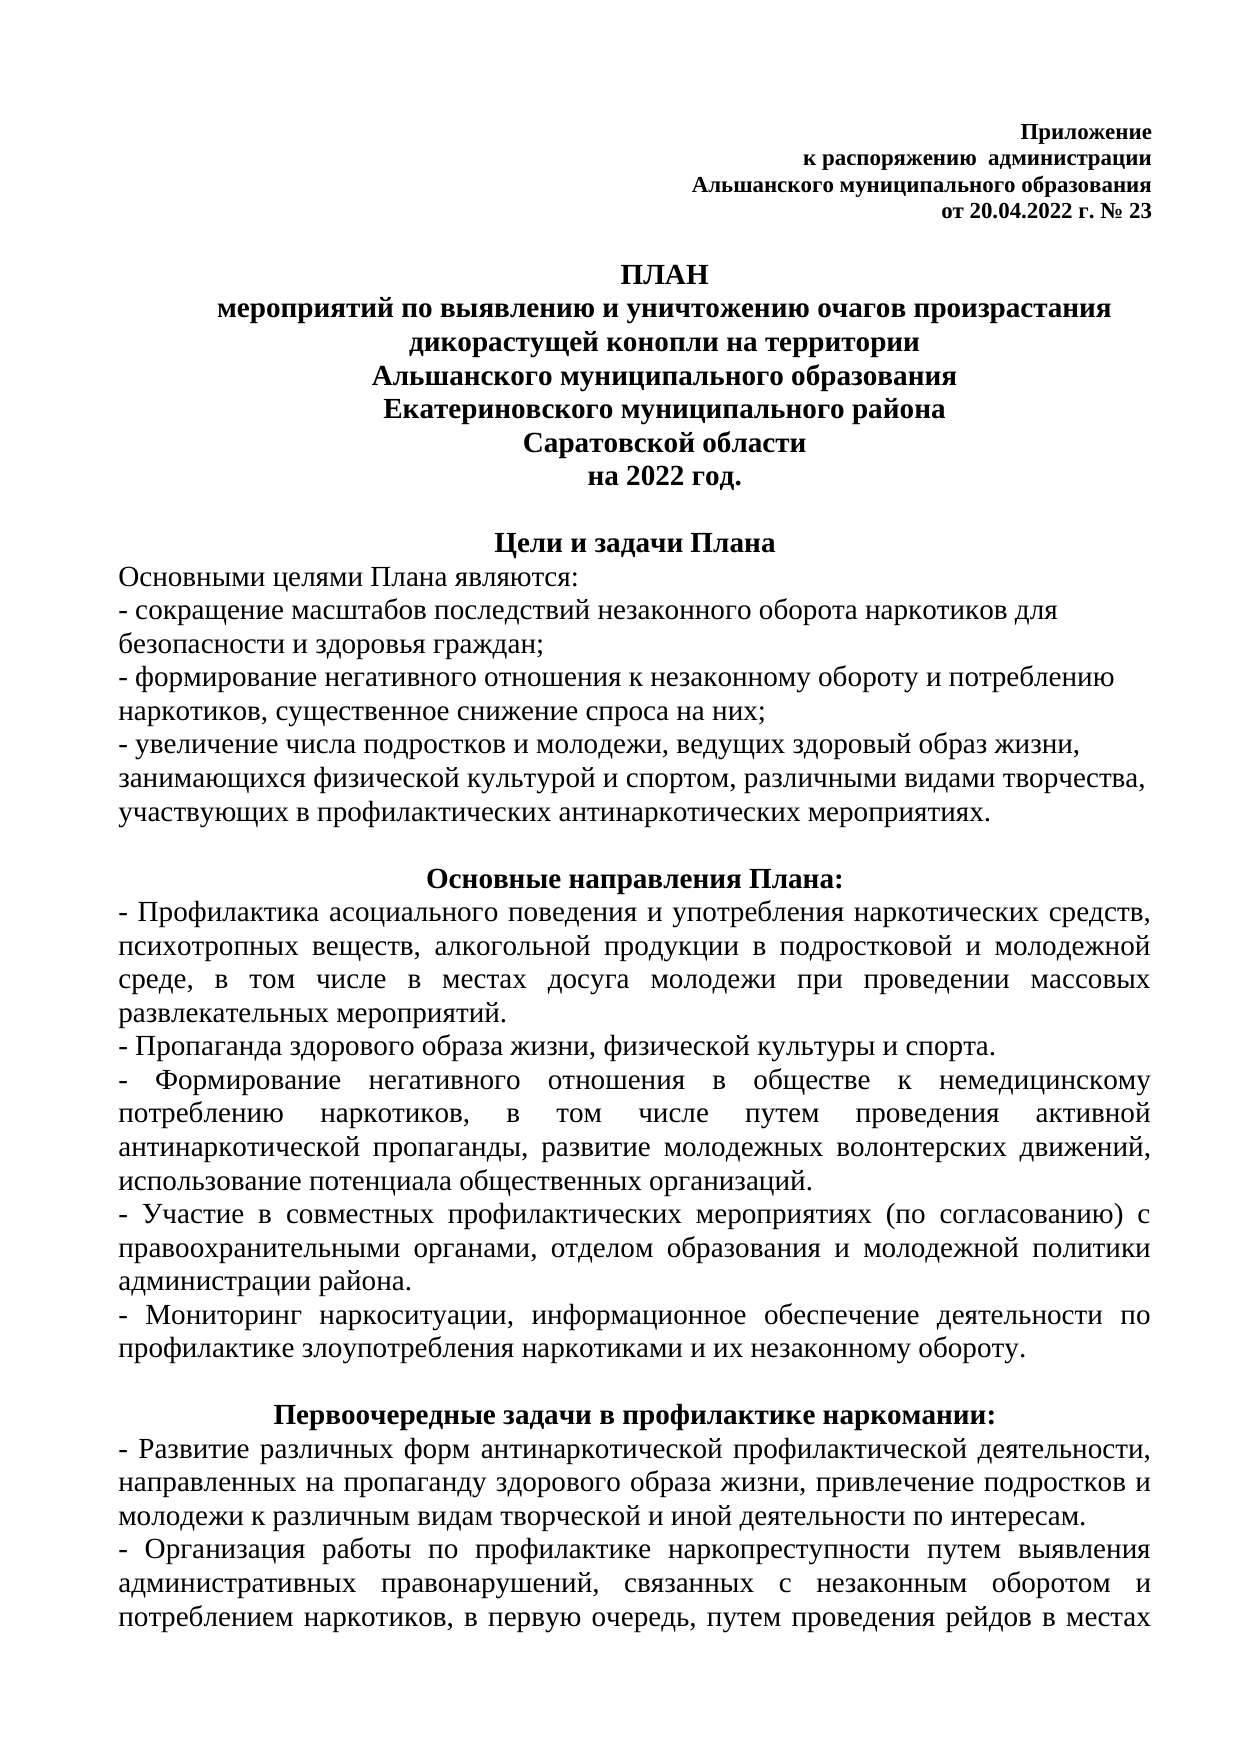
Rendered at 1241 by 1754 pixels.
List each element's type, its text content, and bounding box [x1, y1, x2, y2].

text - Участие в совместных профилактических мероприятиях (по согласованию) с правоохранительными органами, отделом образования и молодежной политики администрации района. [118, 1196, 1152, 1297]
text ПЛАН мероприятий по выявлению и уничтожению очагов произрастания дикорастущей конопли на территории Альшанского муниципального образования Екатериновского муниципального района Саратовской области на 2022 год. [177, 257, 1152, 492]
text Цели и задачи Плана [118, 525, 1152, 559]
text Основными целями Плана являются: [118, 559, 1152, 592]
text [118, 1532, 1152, 1632]
text Приложение [797, 118, 1152, 144]
text - увеличение числа подростков и молодежи, ведущих здоровый образ жизни, занимающихся физической культурой и спортом, различными видами творчества, участвующих в профилактических антинаркотических мероприятиях. [118, 727, 1152, 827]
text Основные направления Плана: [118, 861, 1152, 894]
text к распоряжению администрации Альшанского муниципального образования от 20.04.2022 г. № 23 [177, 144, 1152, 223]
text - Формирование негативного отношения в обществе к немедицинскому потреблению наркотиков, в том числе путем проведения активной антинаркотической пропаганды, развитие молодежных волонтерских движений, использование потенциала общественных организаций. [118, 1062, 1152, 1196]
text Первоочередные задачи в профилактике наркомании: [118, 1397, 1152, 1431]
text - Мониторинг наркоситуации, информационное обеспечение деятельности по профилактике злоупотребления наркотиками и их незаконному обороту. [118, 1297, 1152, 1364]
text - Пропаганда здорового образа жизни, физической культуры и спорта. [118, 1028, 1152, 1062]
text - сокращение масштабов последствий незаконного оборота наркотиков для безопасности и здоровья граждан; [118, 592, 1152, 659]
text - Развитие различных форм антинаркотической профилактической деятельности, направленных на пропаганду здорового образа жизни, привлечение подростков и молодежи к различным видам творческой и иной деятельности по интересам. [118, 1431, 1152, 1532]
text - Профилактика асоциального поведения и употребления наркотических средств, психотропных веществ, алкогольной продукции в подростковой и молодежной среде, в том числе в местах досуга молодежи при проведении массовых развлекательных мероприятий. [118, 894, 1152, 1028]
text - формирование негативного отношения к незаконному обороту и потреблению наркотиков, существенное снижение спроса на них; [118, 659, 1152, 727]
